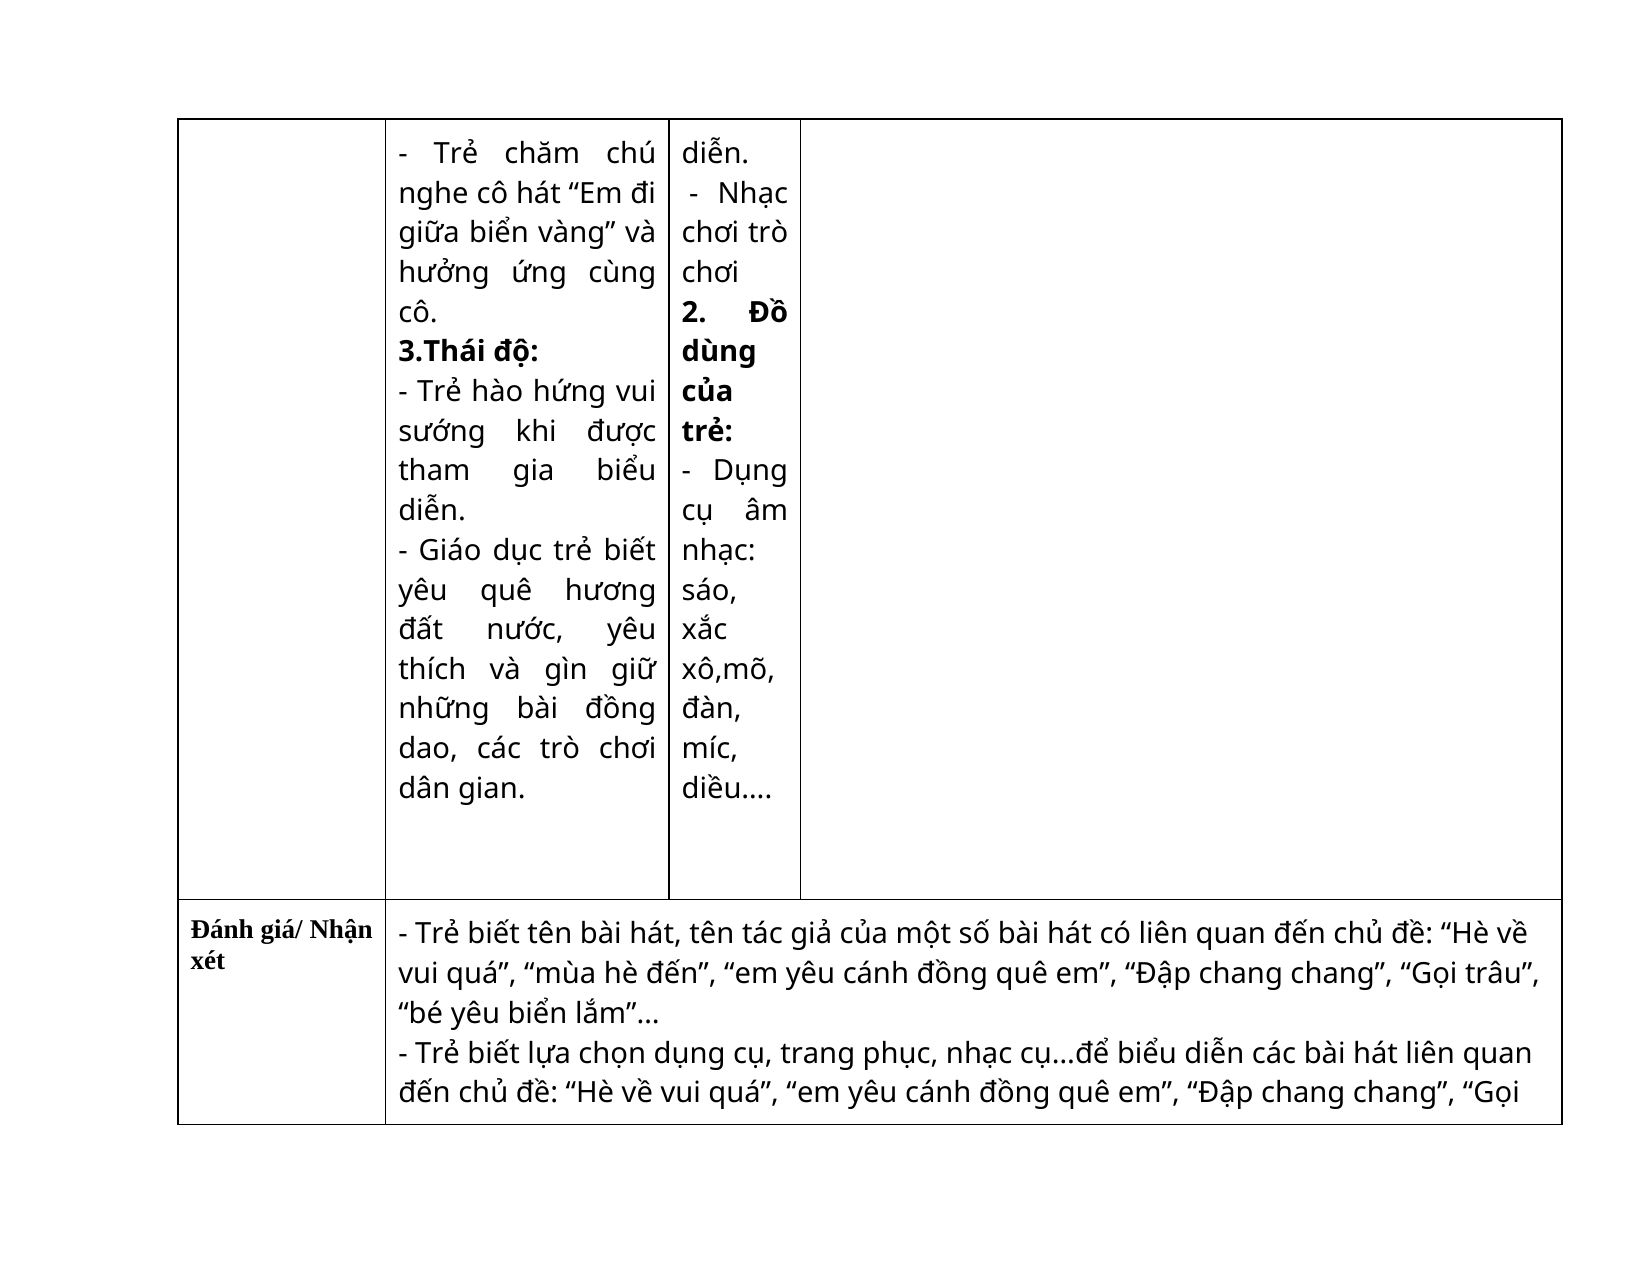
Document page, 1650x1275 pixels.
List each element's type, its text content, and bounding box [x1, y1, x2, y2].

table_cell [386, 900, 1561, 1124]
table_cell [179, 120, 385, 899]
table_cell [801, 120, 1561, 899]
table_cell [386, 120, 668, 899]
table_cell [670, 120, 800, 899]
table_cell Đánh giá/ Nhận xét [179, 900, 385, 1124]
